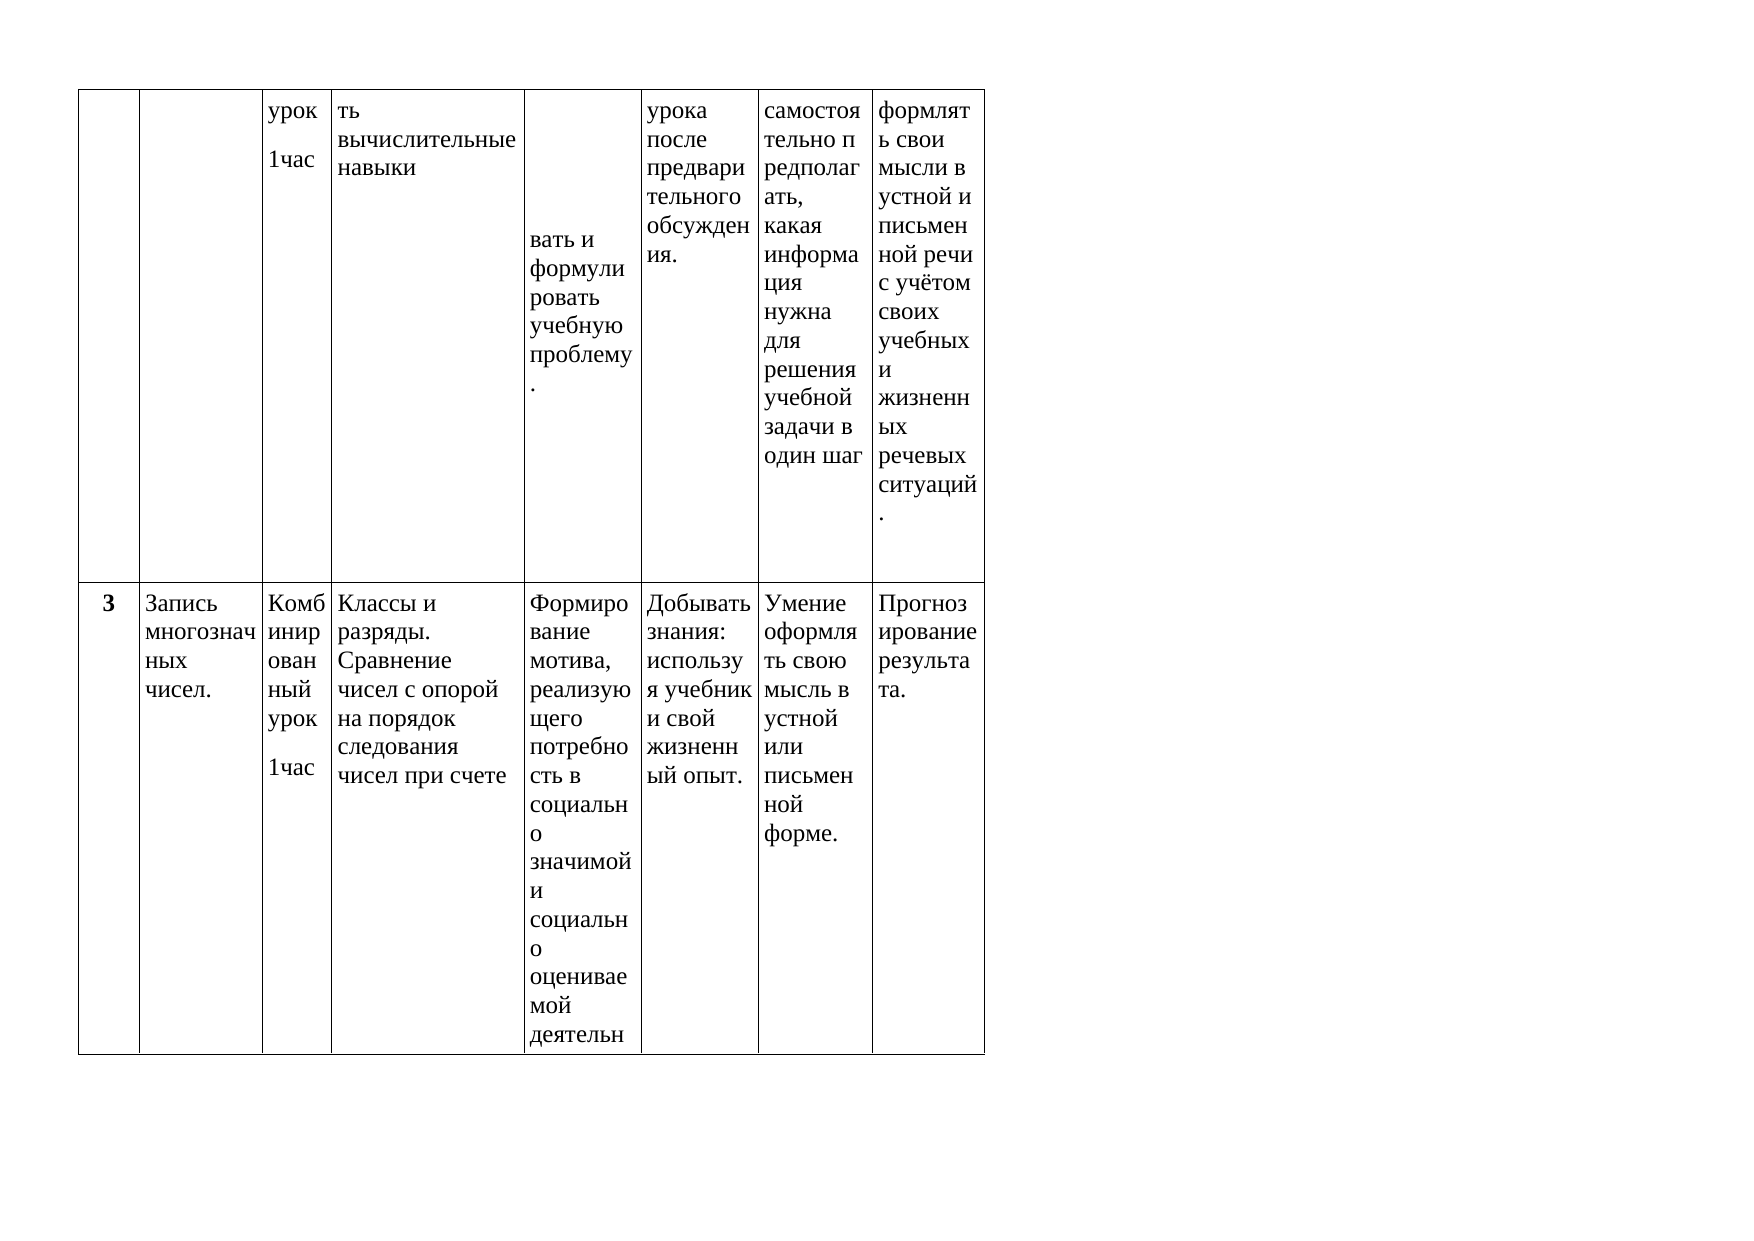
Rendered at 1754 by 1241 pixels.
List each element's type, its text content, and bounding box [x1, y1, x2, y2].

table_cell 2 [79, 90, 139, 581]
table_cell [332, 90, 524, 581]
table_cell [525, 90, 641, 581]
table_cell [263, 583, 331, 1053]
table_cell 3 [79, 583, 139, 1053]
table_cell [525, 583, 641, 1053]
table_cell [140, 90, 262, 581]
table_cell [263, 90, 331, 581]
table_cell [642, 90, 758, 581]
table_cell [759, 583, 872, 1053]
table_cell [642, 583, 758, 1053]
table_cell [759, 90, 872, 581]
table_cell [873, 583, 984, 1053]
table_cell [873, 90, 984, 581]
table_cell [332, 583, 524, 1053]
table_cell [140, 583, 262, 1053]
